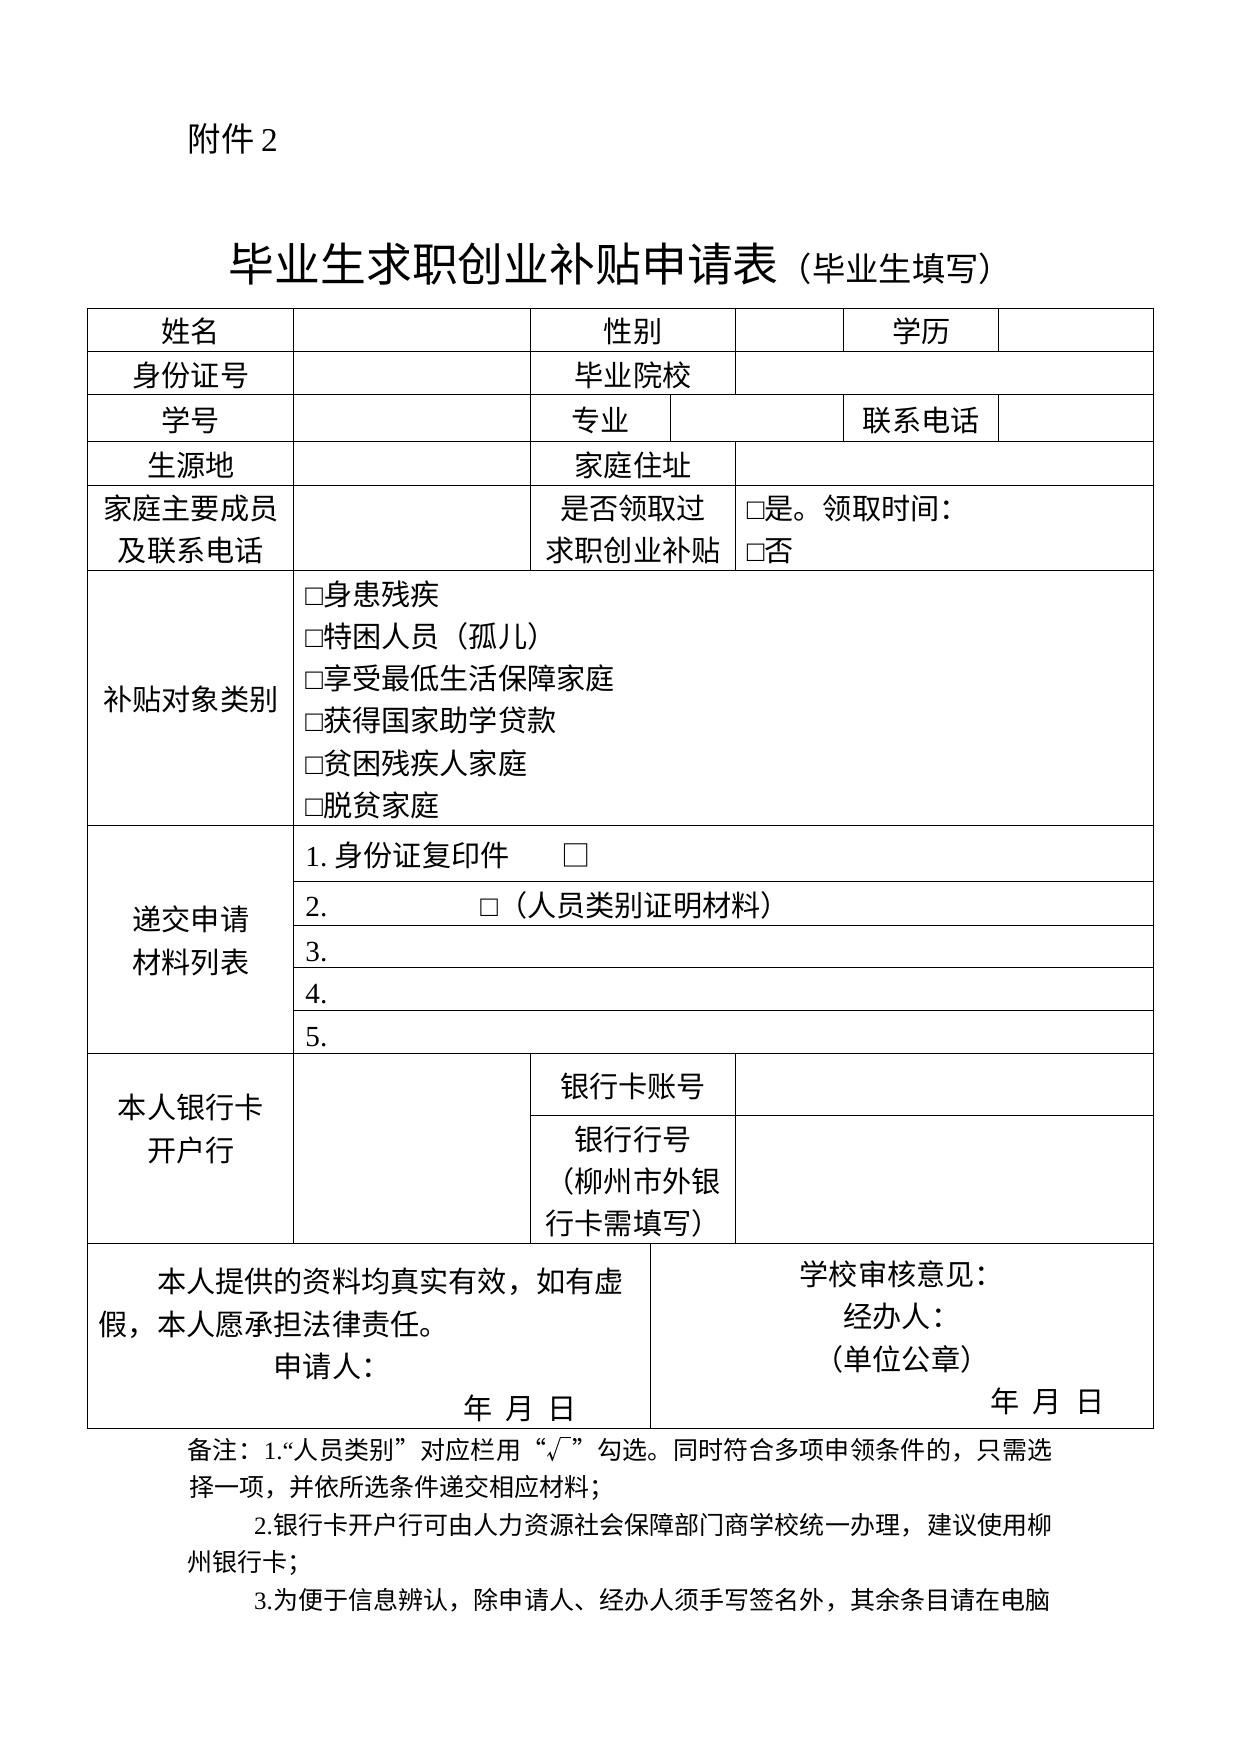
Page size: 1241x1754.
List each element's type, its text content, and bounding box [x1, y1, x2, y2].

table_cell [736, 442, 1153, 484]
table_cell 身份证复印件 □ [294, 826, 1153, 881]
table_header [999, 309, 1153, 351]
table_cell [294, 442, 530, 484]
table_header 姓名 [88, 309, 293, 351]
table_cell 银行行号 （柳州市外银行卡需填写） [531, 1116, 735, 1243]
table_cell 是否领取过 求职创业补贴 [531, 486, 735, 570]
table_cell 补贴对象类别 [88, 571, 293, 825]
table_cell 专业 [531, 395, 670, 441]
table_cell [671, 395, 843, 441]
table_cell [736, 352, 1153, 394]
table_cell □（人员类别证明材料） [294, 882, 1153, 924]
table_cell 3. [294, 926, 1153, 967]
table_cell 生源地 [88, 442, 293, 484]
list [187, 1579, 1053, 1617]
table_cell 本人银行卡 开户行 [88, 1054, 293, 1243]
table_cell 身份证号 [88, 352, 293, 394]
table_cell 联系电话 [844, 395, 998, 441]
table_header [736, 309, 843, 351]
list 2.银行卡开户行可由人力资源社会保障部门商学校统一办理，建议使用柳州银行卡； [187, 1504, 1053, 1579]
table_cell 本人提供的资料均真实有效，如有虚假，本人愿承担法律责任。 申请人： 年 月 日 [88, 1244, 650, 1428]
table_cell 家庭主要成员及联系电话 [88, 486, 293, 570]
table_cell [294, 395, 530, 441]
table_cell □身患残疾 □特困人员（孤儿） □享受最低生活保障家庭 □获得国家助学贷款 □贫困残疾人家庭 □脱贫家庭 [294, 571, 1153, 825]
table_cell 学校审核意见： 经办人： （单位公章） 年 月 日 [651, 1244, 1153, 1428]
table_header 性别 [531, 309, 735, 351]
table_cell [999, 395, 1153, 441]
table_cell 递交申请 材料列表 [88, 826, 293, 1053]
text 备注：1.“人员类别”对应栏用“√”勾选。同时符合多项申领条件的，只需选择一项，并依所选条件递交相应材料； [187, 1429, 1053, 1504]
table_header 学历 [844, 309, 998, 351]
table_cell [294, 1054, 530, 1243]
text 毕业生求职创业补贴申请表（毕业生填写） [187, 234, 1053, 293]
table_header [294, 309, 530, 351]
table_cell [736, 1116, 1153, 1243]
table_cell [736, 1054, 1153, 1115]
table_cell [294, 352, 530, 394]
table_cell 4. [294, 968, 1153, 1010]
table_cell □是。领取时间： □否 [736, 486, 1153, 570]
table_cell [294, 486, 530, 570]
text 附件2 [187, 104, 1053, 169]
table_cell 银行卡账号 [531, 1054, 735, 1115]
table_cell 毕业院校 [531, 352, 735, 394]
table_cell 家庭住址 [531, 442, 735, 484]
table_cell 5. [294, 1011, 1153, 1053]
table_cell 学号 [88, 395, 293, 441]
